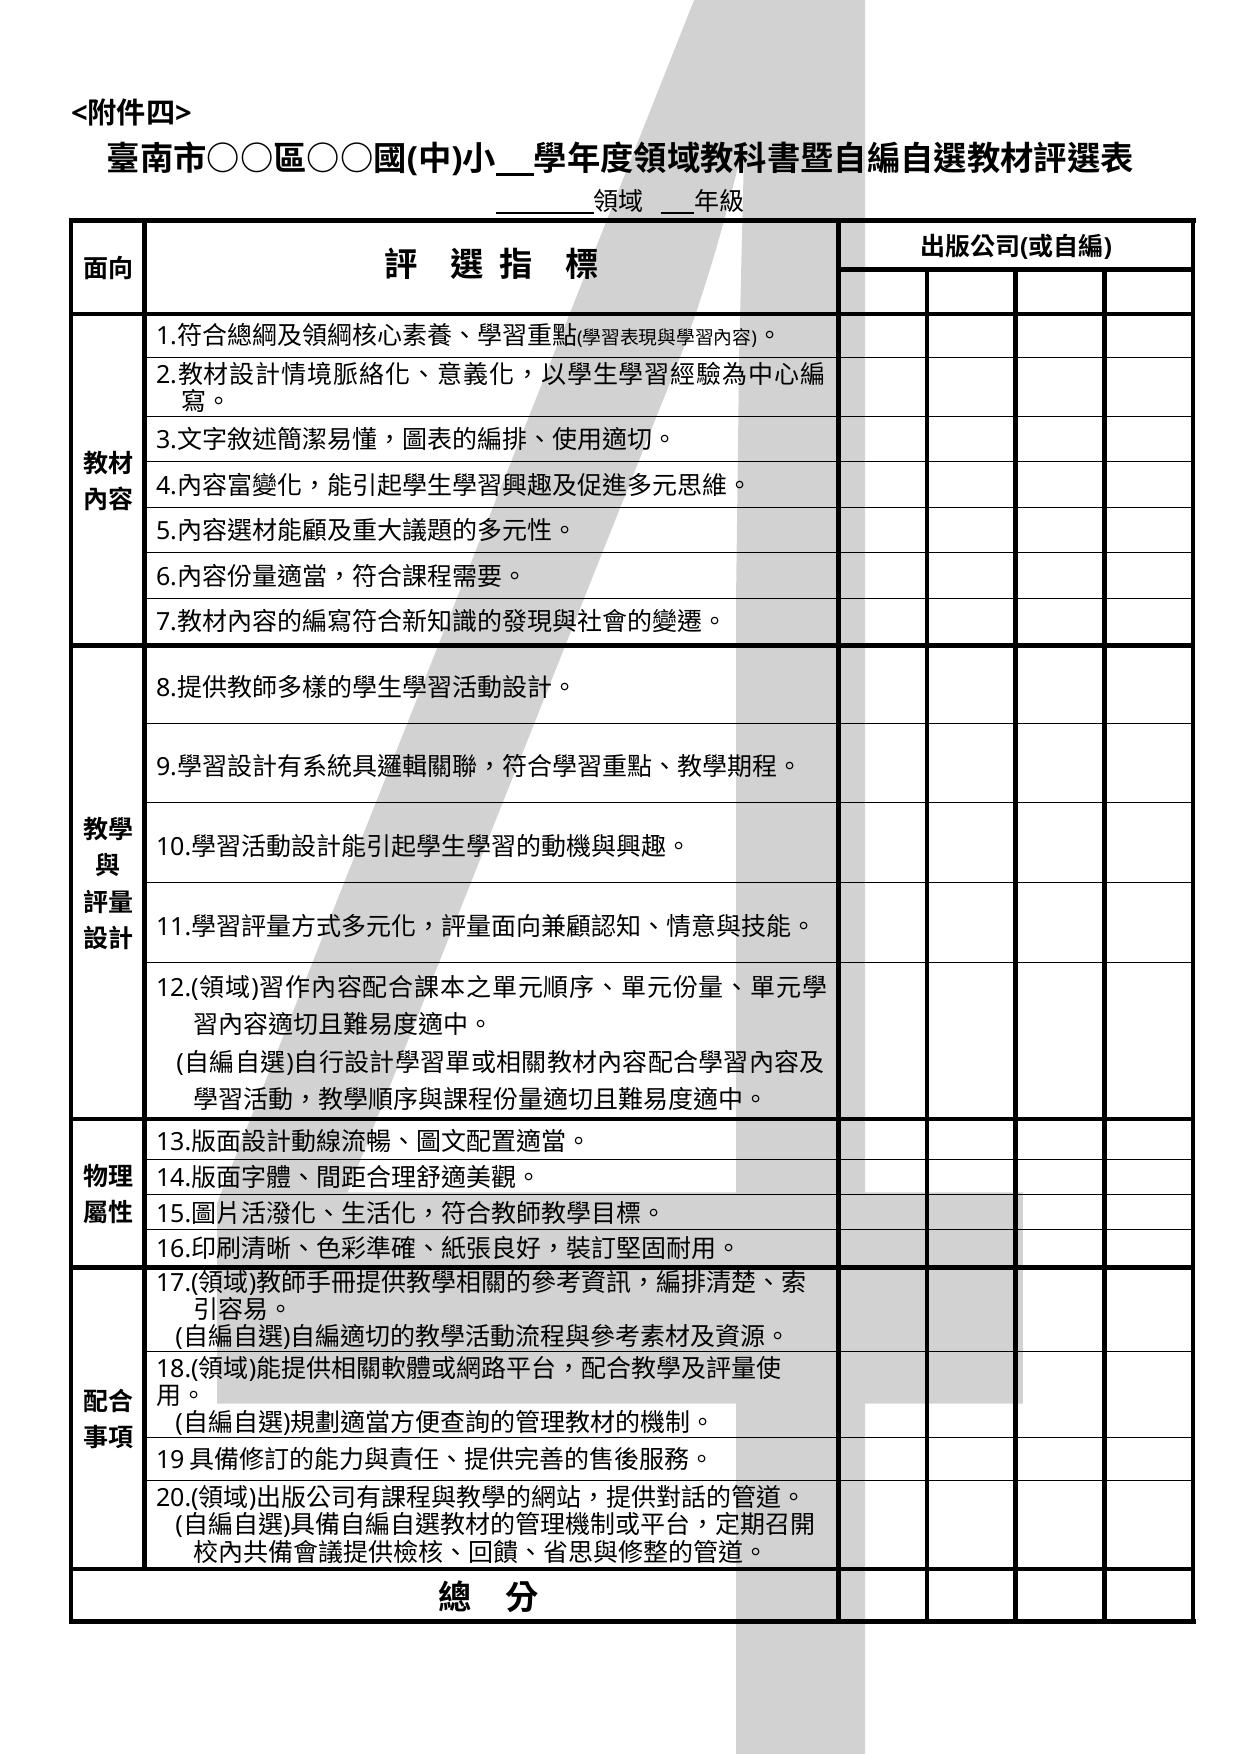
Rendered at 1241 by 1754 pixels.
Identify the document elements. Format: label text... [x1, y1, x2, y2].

table_cell [1107, 272, 1191, 312]
table_cell [929, 1481, 1013, 1566]
table_cell [929, 963, 1013, 1116]
table_cell [1107, 1230, 1191, 1265]
table_cell [929, 883, 1013, 962]
table_cell [841, 724, 925, 802]
table_cell [841, 358, 925, 416]
table_cell [1107, 1481, 1191, 1566]
table_cell 15.圖片活潑化、生活化，符合教師教學目標。 [147, 1195, 836, 1229]
table_cell [929, 417, 1013, 461]
table_cell [1107, 417, 1191, 461]
table_cell [929, 508, 1013, 552]
table_cell 12.(領域)習作內容配合課本之單元順序、單元份量、單元學習內容適切且難易度適中。 (自編自選)自行設計學習單或相關教材內容配合學習內容及學習活動，教學順序與課程份量適切且難易度適中。 [147, 963, 836, 1116]
table_cell [1107, 316, 1191, 357]
table_cell [1018, 1160, 1102, 1194]
table_cell [841, 1481, 925, 1566]
table_cell [1107, 508, 1191, 552]
table_cell [1018, 1352, 1102, 1437]
table_cell 教學與 評量設計 [73, 648, 142, 1116]
table_cell [841, 1121, 925, 1158]
table_cell [841, 803, 925, 882]
table_cell [1018, 963, 1102, 1116]
table_cell [1107, 803, 1191, 882]
table_cell [1107, 724, 1191, 802]
table_cell 13.版面設計動線流暢、圖文配置適當。 [147, 1121, 836, 1158]
table_cell [1107, 553, 1191, 597]
table_cell [1018, 553, 1102, 597]
table_cell [841, 316, 925, 357]
table_cell [929, 803, 1013, 882]
table_header 面向 [73, 223, 142, 312]
table_cell [929, 462, 1013, 507]
table_cell [1018, 599, 1102, 643]
table_cell [841, 883, 925, 962]
table_cell [841, 1230, 925, 1265]
table_cell [1107, 1160, 1191, 1194]
table_cell [1018, 508, 1102, 552]
table_cell [841, 1571, 925, 1619]
table_cell [841, 1195, 925, 1229]
table_cell 5.內容選材能顧及重大議題的多元性。 [147, 508, 836, 552]
table_cell 配合事項 [73, 1270, 142, 1566]
table_cell [1018, 1270, 1102, 1351]
table_cell [841, 1270, 925, 1351]
table_cell [841, 272, 925, 312]
table_cell [841, 1160, 925, 1194]
table_cell 10.學習活動設計能引起學生學習的動機與興趣。 [147, 803, 836, 882]
table_cell 11.學習評量方式多元化，評量面向兼顧認知、情意與技能。 [147, 883, 836, 962]
table_cell [1018, 803, 1102, 882]
table_cell [1107, 1121, 1191, 1158]
table_cell 9.學習設計有系統具邏輯關聯，符合學習重點、教學期程。 [147, 724, 836, 802]
table_cell [1107, 462, 1191, 507]
table_cell [841, 599, 925, 643]
table_cell 教材內容 [73, 316, 142, 643]
table_cell [1107, 358, 1191, 416]
table_cell [1018, 417, 1102, 461]
table_cell 16.印刷清晰、色彩準確、紙張良好，裝訂堅固耐用。 [147, 1230, 836, 1265]
table_cell [841, 508, 925, 552]
table_cell [1018, 1571, 1102, 1619]
table_cell 19具備修訂的能力與責任、提供完善的售後服務。 [147, 1438, 836, 1480]
table_cell 20.(領域)出版公司有課程與教學的網站，提供對話的管道。 (自編自選)具備自編自選教材的管理機制或平台，定期召開校內共備會議提供檢核、回饋、省思與修整的管道。 [147, 1481, 836, 1566]
table_cell [1018, 1195, 1102, 1229]
table_cell 4.內容富變化，能引起學生學習興趣及促進多元思維。 [147, 462, 836, 507]
table_cell [1018, 724, 1102, 802]
table_cell [929, 1438, 1013, 1480]
text 臺南市○○區○○國(中)小 學年度領域教科書暨自編自選教材評選表 [71, 132, 1169, 180]
table_cell 17.(領域)教師手冊提供教學相關的參考資訊，編排清楚、索引容易。 (自編自選)自編適切的教學活動流程與參考素材及資源。 [147, 1270, 836, 1351]
table_cell [1107, 883, 1191, 962]
table_cell [1107, 599, 1191, 643]
table_cell 8.提供教師多樣的學生學習活動設計。 [147, 648, 836, 723]
table_cell [929, 553, 1013, 597]
table_cell [929, 316, 1013, 357]
table_cell [929, 1352, 1013, 1437]
table_cell [1018, 358, 1102, 416]
table_cell [929, 1195, 1013, 1229]
table_cell [841, 462, 925, 507]
table_cell [929, 648, 1013, 723]
table_cell 總 分 [73, 1571, 836, 1619]
table_cell [1018, 316, 1102, 357]
table_cell [929, 1571, 1013, 1619]
table_header 出版公司(或自編) [841, 223, 1191, 267]
table_cell 1.符合總綱及領綱核心素養、學習重點(學習表現與學習內容)。 [147, 316, 836, 357]
table_cell [929, 272, 1013, 312]
table_cell [1018, 1481, 1102, 1566]
table_cell [1018, 648, 1102, 723]
table_header 評 選 指 標 [147, 223, 836, 312]
table_cell 物理屬性 [73, 1121, 142, 1265]
table_cell [1107, 1438, 1191, 1480]
table_cell [929, 599, 1013, 643]
table_cell [929, 1270, 1013, 1351]
table_cell [1107, 963, 1191, 1116]
table_cell [841, 417, 925, 461]
table_cell [1107, 1270, 1191, 1351]
table_cell [841, 963, 925, 1116]
table_cell [929, 1121, 1013, 1158]
text <附件四> [71, 89, 1169, 132]
table_cell [841, 553, 925, 597]
table_cell [929, 724, 1013, 802]
text 領域 年級 [71, 180, 1169, 218]
table_cell 18.(領域)能提供相關軟體或網路平台，配合教學及評量使用。 (自編自選)規劃適當方便查詢的管理教材的機制。 [147, 1352, 836, 1437]
table_cell [841, 1352, 925, 1437]
table_cell [1018, 883, 1102, 962]
table_cell [1107, 1571, 1191, 1619]
table_cell [929, 1160, 1013, 1194]
table_cell [1107, 648, 1191, 723]
table_cell [1018, 1438, 1102, 1480]
table_cell [1018, 272, 1102, 312]
table_cell [841, 648, 925, 723]
table_cell [929, 358, 1013, 416]
table_cell 3.文字敘述簡潔易懂，圖表的編排、使用適切。 [147, 417, 836, 461]
table_cell [1107, 1352, 1191, 1437]
table_cell 6.內容份量適當，符合課程需要。 [147, 553, 836, 597]
table_cell [929, 1230, 1013, 1265]
table_cell [1018, 1230, 1102, 1265]
table_cell [1018, 462, 1102, 507]
table_cell 7.教材內容的編寫符合新知識的發現與社會的變遷。 [147, 599, 836, 643]
table_cell [1018, 1121, 1102, 1158]
table_cell 14.版面字體、間距合理舒適美觀。 [147, 1160, 836, 1194]
table_cell 2.教材設計情境脈絡化、意義化，以學生學習經驗為中心編寫。 [147, 358, 836, 416]
table_cell [841, 1438, 925, 1480]
table_cell [1107, 1195, 1191, 1229]
